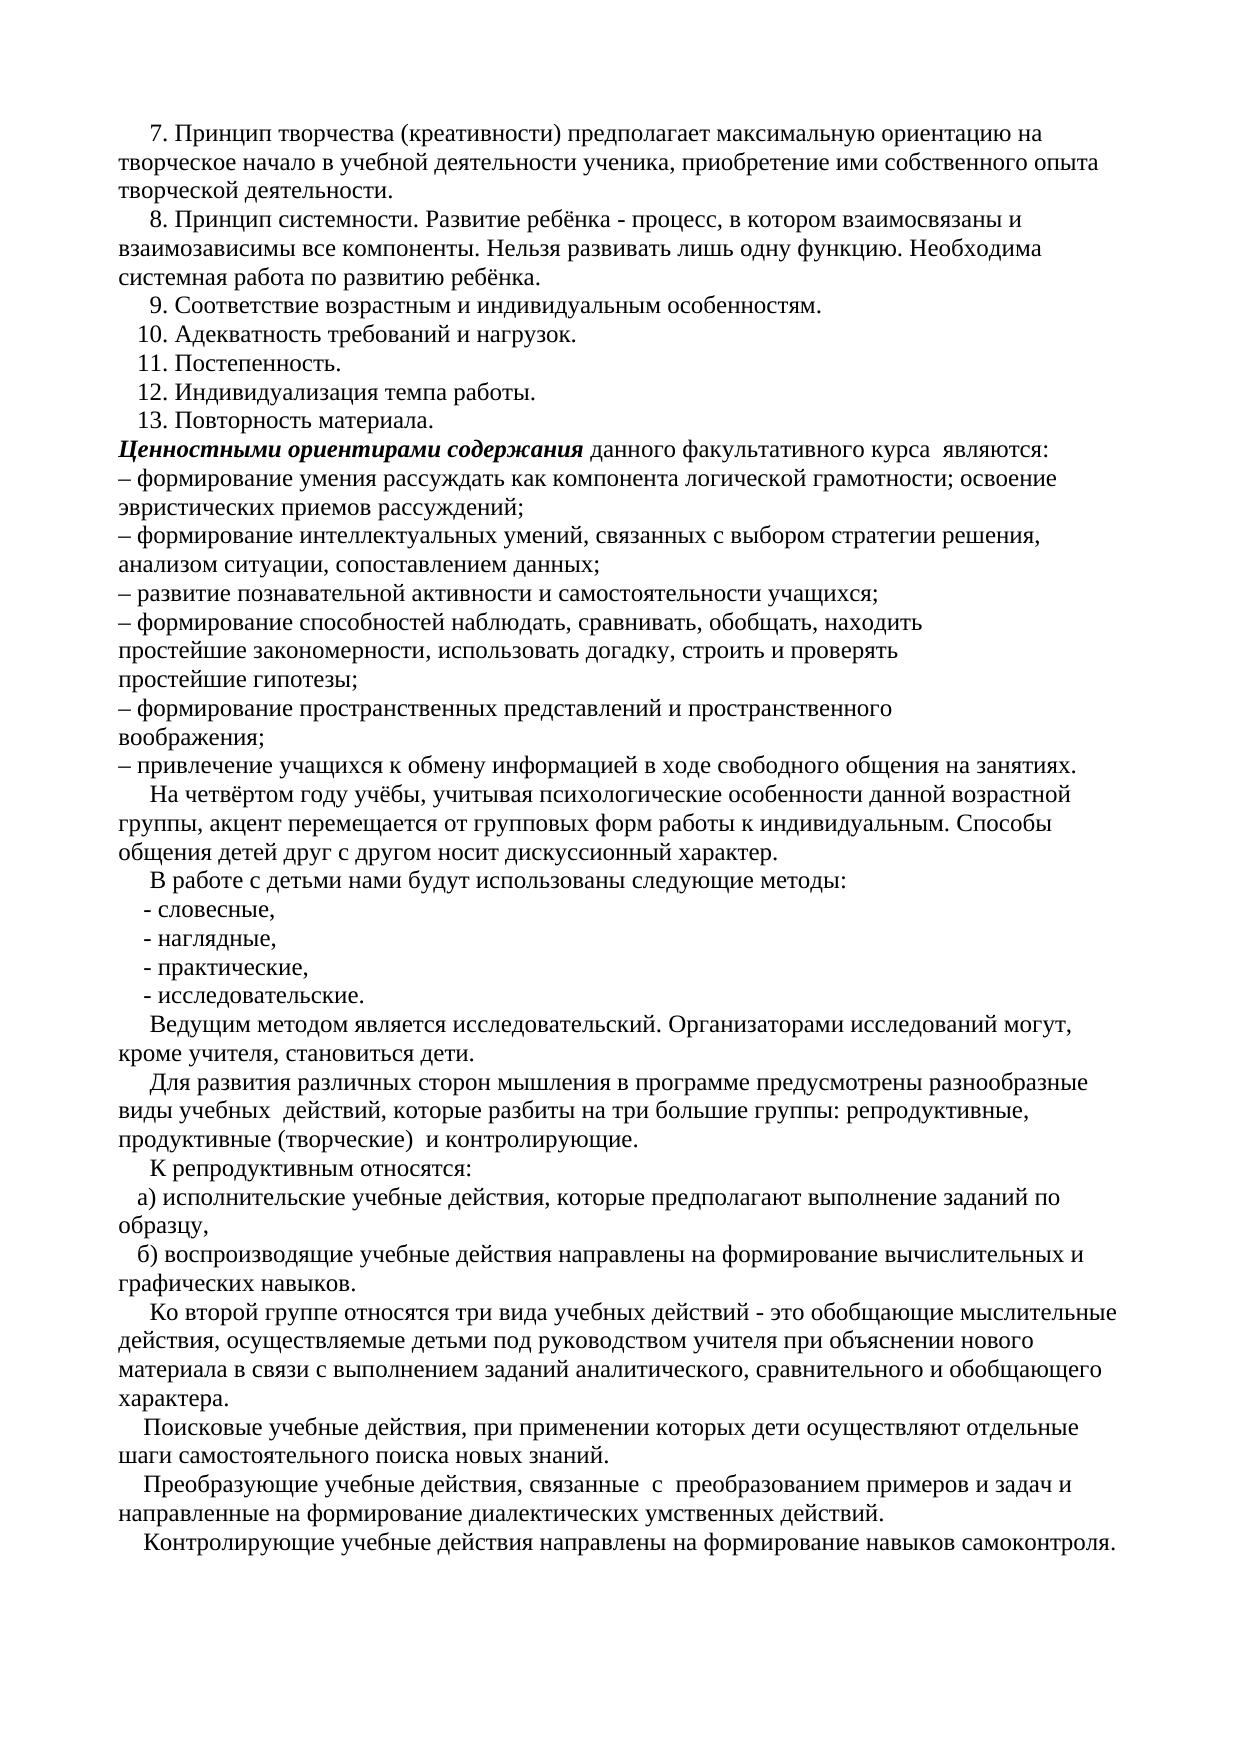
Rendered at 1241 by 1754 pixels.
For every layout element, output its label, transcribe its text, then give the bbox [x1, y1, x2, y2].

text К репродуктивным относятся: [118, 1153, 1122, 1182]
text Ведущим методом является исследовательский. Организаторами исследований могут, кроме учителя, становиться дети. [118, 1009, 1122, 1067]
text – формирование способностей наблюдать, сравнивать, обобщать, находить [118, 607, 1122, 636]
text б) воспроизводящие учебные действия направлены на формирование вычислительных и графических навыков. [118, 1239, 1122, 1297]
text 13. Повторность материала. [118, 406, 1122, 434]
text 9. Соответствие возрастным и индивидуальным особенностям. [118, 291, 1122, 319]
text 11. Постепенность. [118, 348, 1122, 377]
text - наглядные, [118, 923, 1122, 952]
text 10. Адекватность требований и нагрузок. [118, 319, 1122, 348]
text 8. Принцип системности. Развитие ребёнка - процесс, в котором взаимосвязаны и взаимозависимы все компоненты. Нельзя развивать лишь одну функцию. Необходима системная работа по развитию ребёнка. [118, 204, 1122, 291]
text Преобразующие учебные действия, связанные с преобразованием примеров и задач и направленные на формирование диалектических умственных действий. [118, 1469, 1122, 1527]
text 7. Принцип творчества (креативности) предполагает максимальную ориентацию на творческое начало в учебной деятельности ученика, приобретение ими собственного опыта творческой деятельности. [118, 118, 1122, 204]
text Поисковые учебные действия, при применении которых дети осуществляют отдельные шаги самостоятельного поиска новых знаний. [118, 1412, 1122, 1469]
text - исследовательские. [118, 981, 1122, 1009]
text простейшие гипотезы; [118, 664, 1122, 693]
text – привлечение учащихся к обмену информацией в ходе свободного общения на занятиях. [118, 751, 1122, 779]
text а) исполнительские учебные действия, которые предполагают выполнение заданий по образцу, [118, 1182, 1122, 1239]
text – формирование умения рассуждать как компонента логической грамотности; освоение эвристических приемов рассуждений; [118, 463, 1122, 521]
text – формирование пространственных представлений и пространственного [118, 693, 1122, 722]
text - практические, [118, 952, 1122, 981]
text воображения; [118, 722, 1122, 751]
text Ценностными ориентирами содержания данного факультативного курса являются: [118, 434, 1122, 463]
text В работе с детьми нами будут использованы следующие методы: [118, 866, 1122, 894]
text На четвёртом году учёбы, учитывая психологические особенности данной возрастной группы, акцент перемещается от групповых форм работы к индивидуальным. Способы общения детей друг с другом носит дискуссионный характер. [118, 779, 1122, 866]
text – развитие познавательной активности и самостоятельности учащихся; [118, 578, 1122, 607]
text Для развития различных сторон мышления в программе предусмотрены разнообразные виды учебных действий, которые разбиты на три большие группы: репродуктивные, продуктивные (творческие) и контролирующие. [118, 1067, 1122, 1153]
text - словесные, [118, 894, 1122, 923]
text простейшие закономерности, использовать догадку, строить и проверять [118, 636, 1122, 664]
text – формирование интеллектуальных умений, связанных с выбором стратегии решения, анализом ситуации, сопоставлением данных; [118, 521, 1122, 578]
text Ко второй группе относятся три вида учебных действий - это обобщающие мыслительные действия, осуществляемые детьми под руководством учителя при объяснении нового материала в связи с выполнением заданий аналитического, сравнительного и обобщающего характера. [118, 1297, 1122, 1412]
text Контролирующие учебные действия направлены на формирование навыков самоконтроля. [118, 1527, 1122, 1556]
text 12. Индивидуализация темпа работы. [118, 377, 1122, 406]
